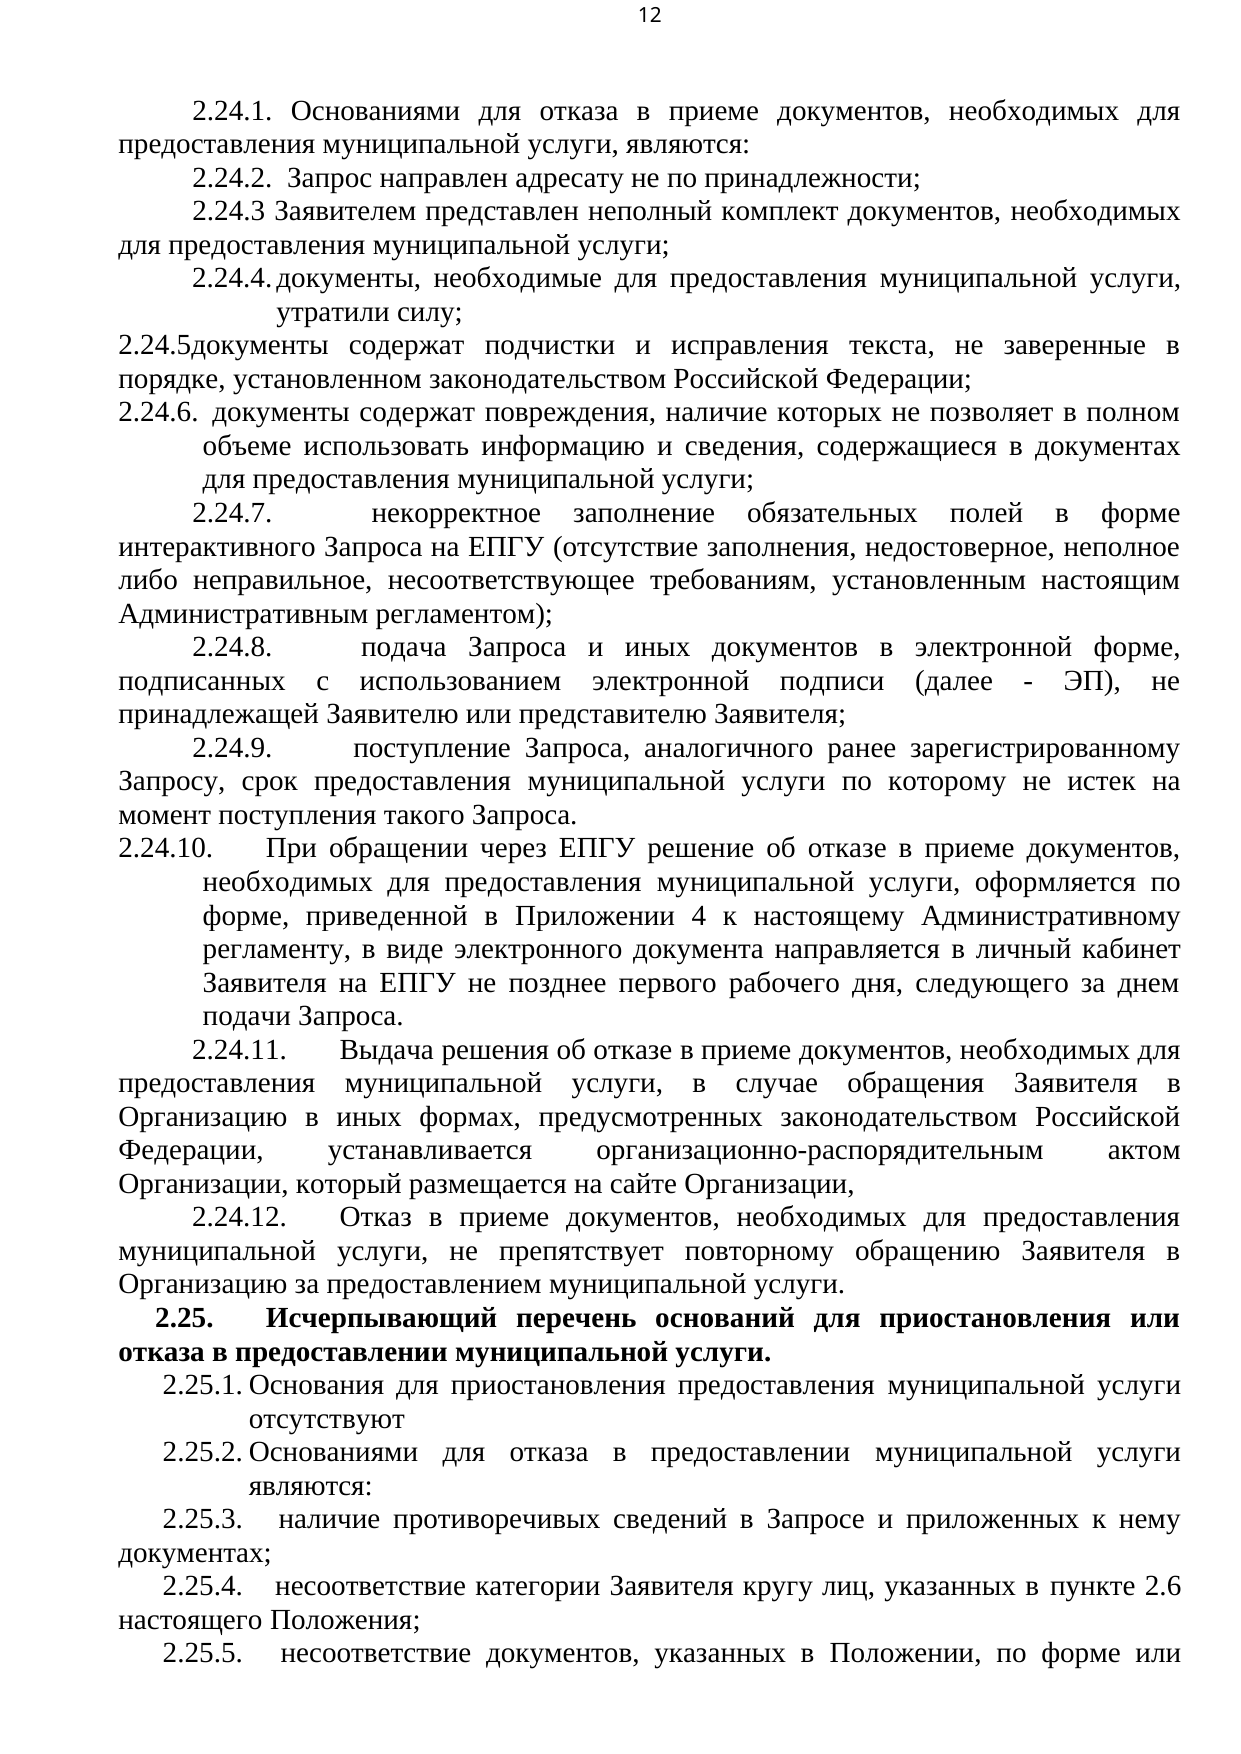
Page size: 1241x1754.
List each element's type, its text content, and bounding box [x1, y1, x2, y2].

list Отказ в приеме документов, необходимых для предоставления муниципальной услуги, не препятствует повторному обращению Заявителя в Организацию за предоставлением муниципальной услуги. [118, 1199, 1181, 1300]
list 2.24.1. Основаниями для отказа в приеме документов, необходимых для предоставления муниципальной услуги, являются: [118, 93, 1181, 160]
list несоответствие категории Заявителя кругу лиц, указанных в пункте 2.6 настоящего Положения; [118, 1568, 1181, 1636]
list 2.24.3 Заявителем представлен неполный комплект документов, необходимых для предоставления муниципальной услуги; [118, 193, 1181, 260]
list наличие противоречивых сведений в Запросе и приложенных к нему документах; [118, 1501, 1181, 1568]
list 2.24.5документы содержат подчистки и исправления текста, не заверенные в порядке, установленном законодательством Российской Федерации; [118, 327, 1181, 394]
list подача Запроса и иных документов в электронной форме, подписанных с использованием электронной подписи (далее - ЭП), не принадлежащей Заявителю или представителю Заявителя; [118, 629, 1181, 730]
list некорректное заполнение обязательных полей в форме интерактивного Запроса на ЕПГУ (отсутствие заполнения, недостоверное, неполное либо неправильное, несоответствующее требованиям, установленным настоящим Административным регламентом); [118, 495, 1181, 629]
list Основания для приостановления предоставления муниципальной услуги отсутствуют [162, 1367, 1181, 1434]
list поступление Запроса, аналогичного ранее зарегистрированному Запросу, срок предоставления муниципальной услуги по которому не истек на момент поступления такого Запроса. [118, 730, 1181, 831]
list документы, необходимые для предоставления муниципальной услуги, утратили силу; [192, 260, 1181, 327]
list Исчерпывающий перечень оснований для приостановления или отказа в предоставлении муниципальной услуги. [118, 1300, 1181, 1367]
list При обращении через ЕПГУ решение об отказе в приеме документов, необходимых для предоставления муниципальной услуги, оформляется по форме, приведенной в Приложении 4 к настоящему Административному регламенту, в виде электронного документа направляется в личный кабинет Заявителя на ЕПГУ не позднее первого рабочего дня, следующего за днем подачи Запроса. [118, 831, 1181, 1032]
list несоответствие документов, указанных в Положении, по форме или содержанию требованиям законодательства Российской Федерации; [118, 1636, 829, 1669]
list 2.24.2. Запрос направлен адресату не по принадлежности; [192, 160, 1181, 193]
list Выдача решения об отказе в приеме документов, необходимых для предоставления муниципальной услуги, в случае обращения Заявителя в Организацию в иных формах, предусмотренных законодательством Российской Федерации, устанавливается организационно-распорядительным актом Организации, который размещается на сайте Организации, [118, 1032, 1181, 1199]
list документы содержат повреждения, наличие которых не позволяет в полном объеме использовать информацию и сведения, содержащиеся в документах для предоставления муниципальной услуги; [118, 394, 1181, 495]
list Основаниями для отказа в предоставлении муниципальной услуги являются: [162, 1434, 1181, 1501]
